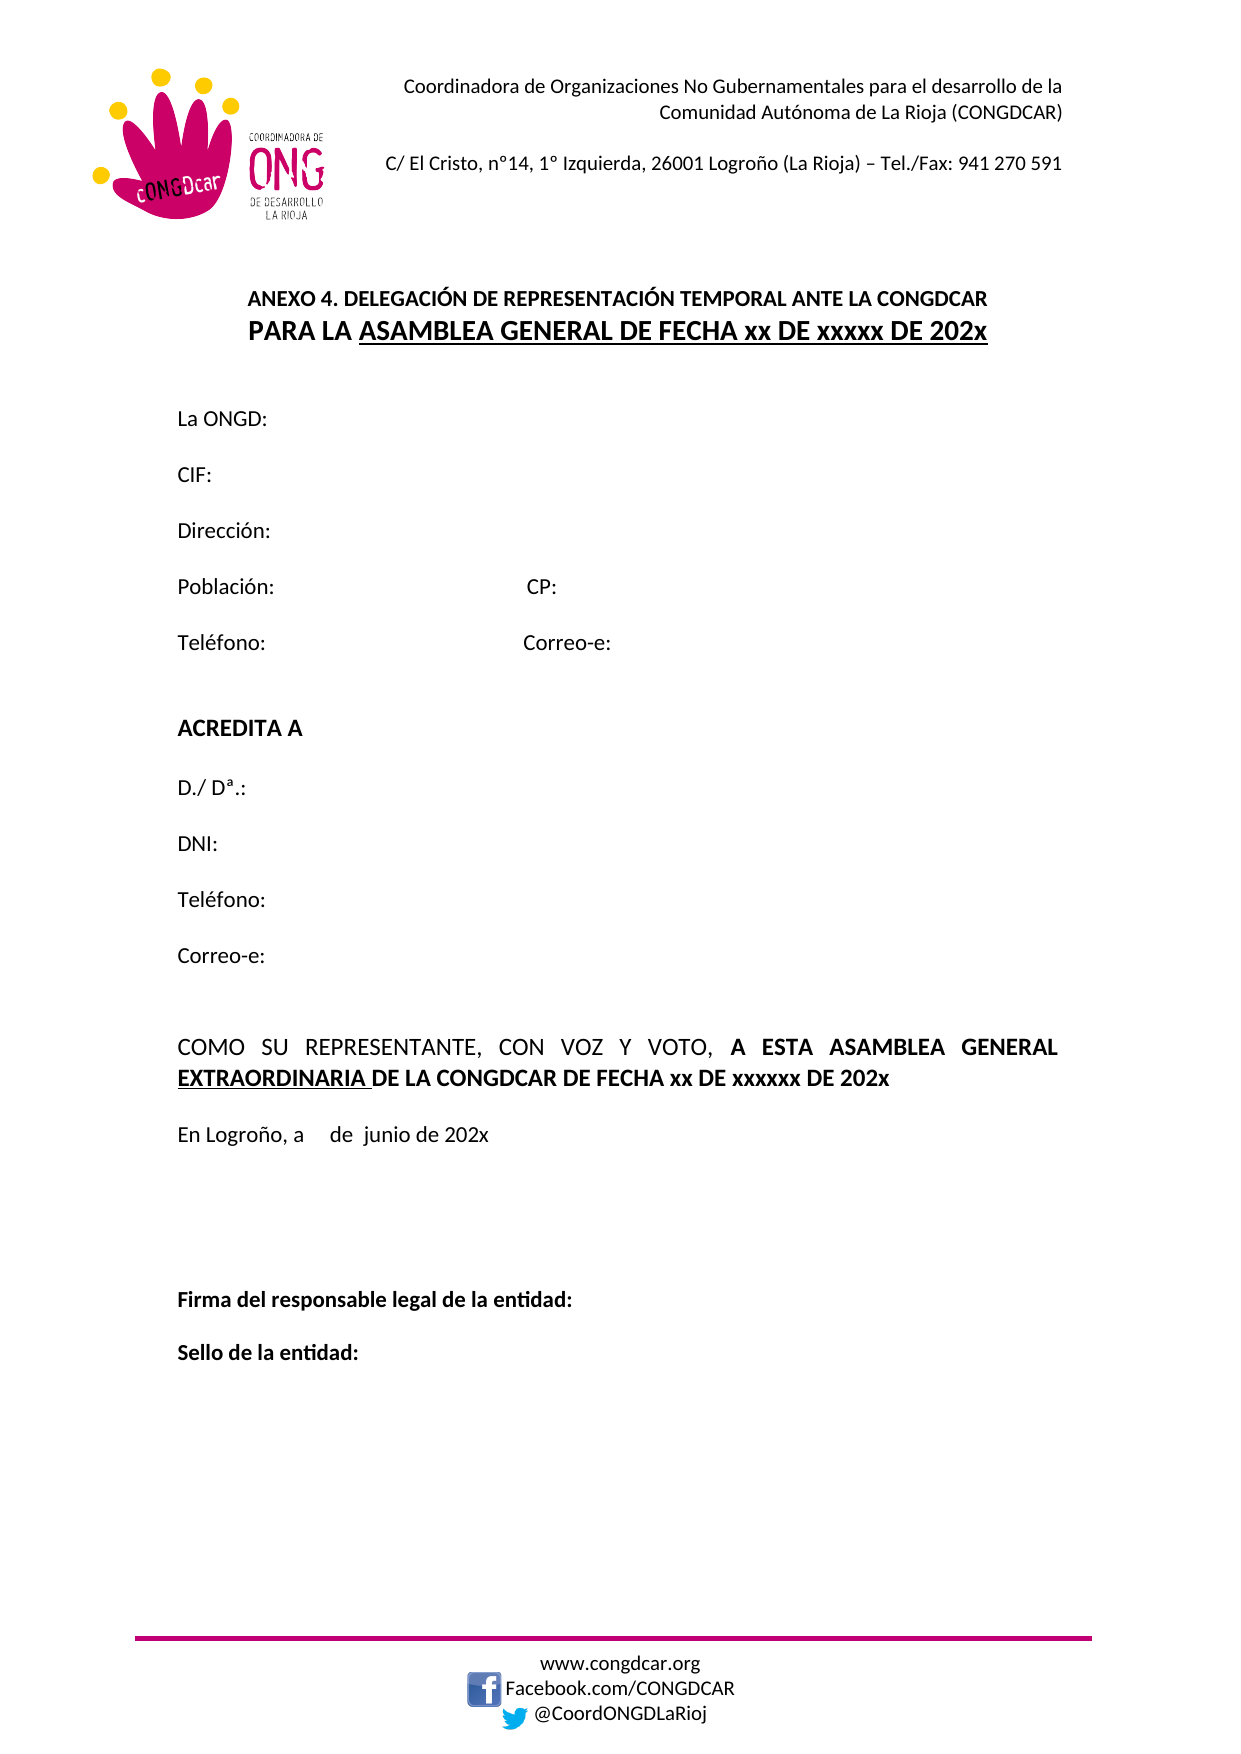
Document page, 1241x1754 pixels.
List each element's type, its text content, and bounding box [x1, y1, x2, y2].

picture [467, 1672, 549, 1743]
text Teléfono: [177, 886, 1058, 913]
text Población: CP: [177, 572, 1058, 600]
text ACREDITA A [177, 712, 1058, 743]
picture [87, 52, 329, 236]
text Teléfono: Correo-e: [177, 628, 1058, 656]
text Correo-e: [177, 942, 1058, 969]
text D./ Dª.: [177, 773, 1058, 801]
text Sello de la entidad: [177, 1338, 1063, 1366]
text En Logroño, a de junio de 202x [177, 1120, 1058, 1148]
text CIF: [177, 460, 1058, 488]
text COMO SU REPRESENTANTE, CON VOZ Y VOTO, A ESTA ASAMBLEA GENERAL EXTRAORDINARIA DE LA CONGDCAR DE FECHA xx DE xxxxxx DE 202x [177, 1031, 1058, 1092]
text Firma del responsable legal de la entidad: [177, 1285, 1063, 1313]
text DNI: [177, 829, 1058, 857]
text PARA LA ASAMBLEA GENERAL DE FECHA xx DE xxxxx DE 202x [177, 312, 1058, 348]
text ANEXO 4. DELEGACIÓN DE REPRESENTACIÓN TEMPORAL ANTE LA CONGDCAR [177, 284, 1058, 312]
text Dirección: [177, 516, 1058, 544]
text La ONGD: [177, 404, 1058, 432]
